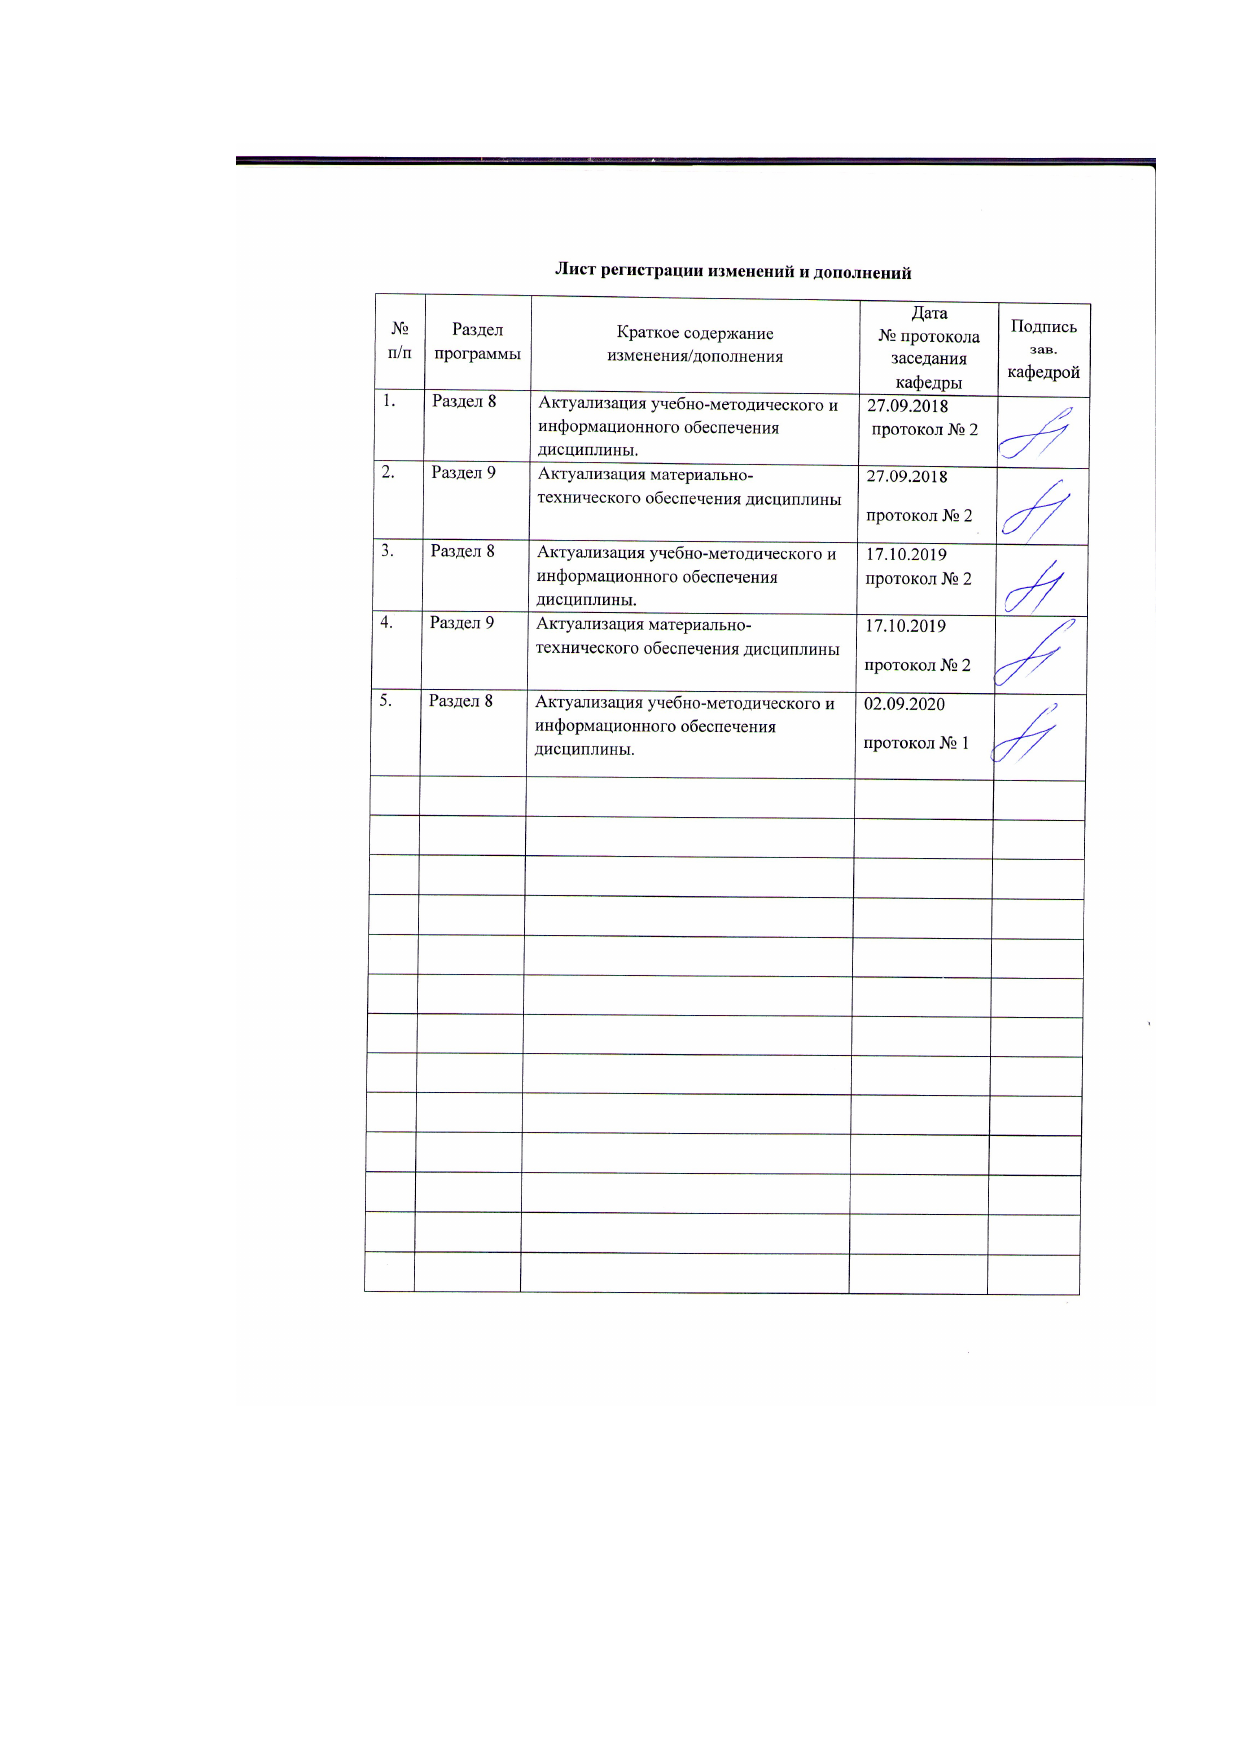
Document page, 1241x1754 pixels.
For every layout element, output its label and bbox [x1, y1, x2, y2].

picture [236, 143, 1156, 1406]
